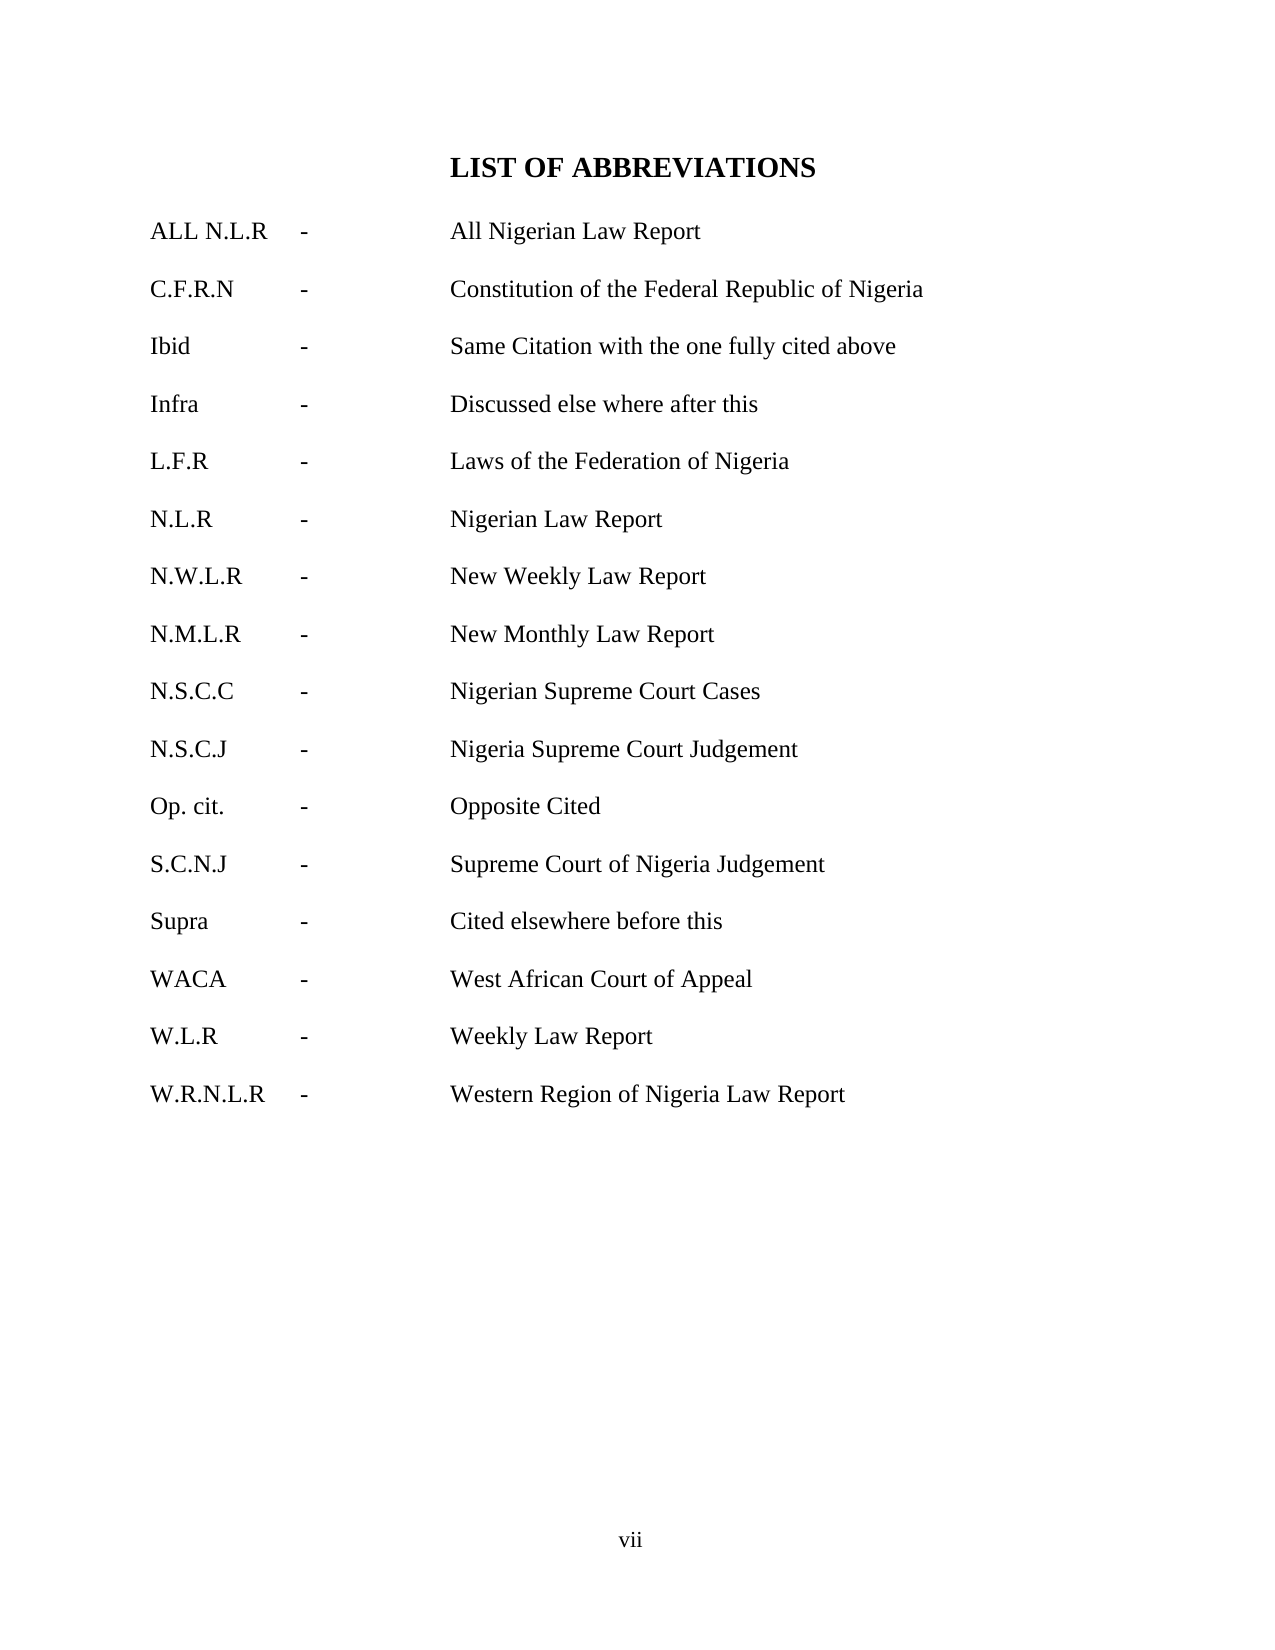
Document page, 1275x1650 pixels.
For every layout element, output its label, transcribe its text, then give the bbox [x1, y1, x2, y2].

text W.R.N.L.R - Western Region of Nigeria Law Report [150, 1079, 1275, 1108]
text S.C.N.J - Supreme Court of Nigeria Judgement [150, 849, 1275, 877]
text ALL N.L.R - All Nigerian Law Report [150, 216, 1275, 245]
text N.W.L.R - New Weekly Law Report [150, 561, 1275, 590]
text C.F.R.N - Constitution of the Federal Republic of Nigeria Ibid - Same Citation with the one fully cited above Infra - Discussed else where after this [150, 274, 924, 417]
text N.S.C.J - Nigeria Supreme Court Judgement [150, 734, 1275, 762]
text N.M.L.R - New Monthly Law Report [150, 619, 1275, 647]
text N.S.C.C - Nigerian Supreme Court Cases [150, 676, 1275, 705]
text WACA - West African Court of Appeal [150, 964, 1275, 992]
text Op. cit. - Opposite Cited [150, 791, 1275, 820]
text Supra - Cited elsewhere before this [150, 906, 1275, 935]
subtitle LIST OF ABBREVIATIONS [450, 150, 1275, 183]
text L.F.R - Laws of the Federation of Nigeria [150, 446, 1275, 475]
text W.L.R - Weekly Law Report [150, 1021, 1275, 1050]
text N.L.R - Nigerian Law Report [150, 504, 1275, 532]
